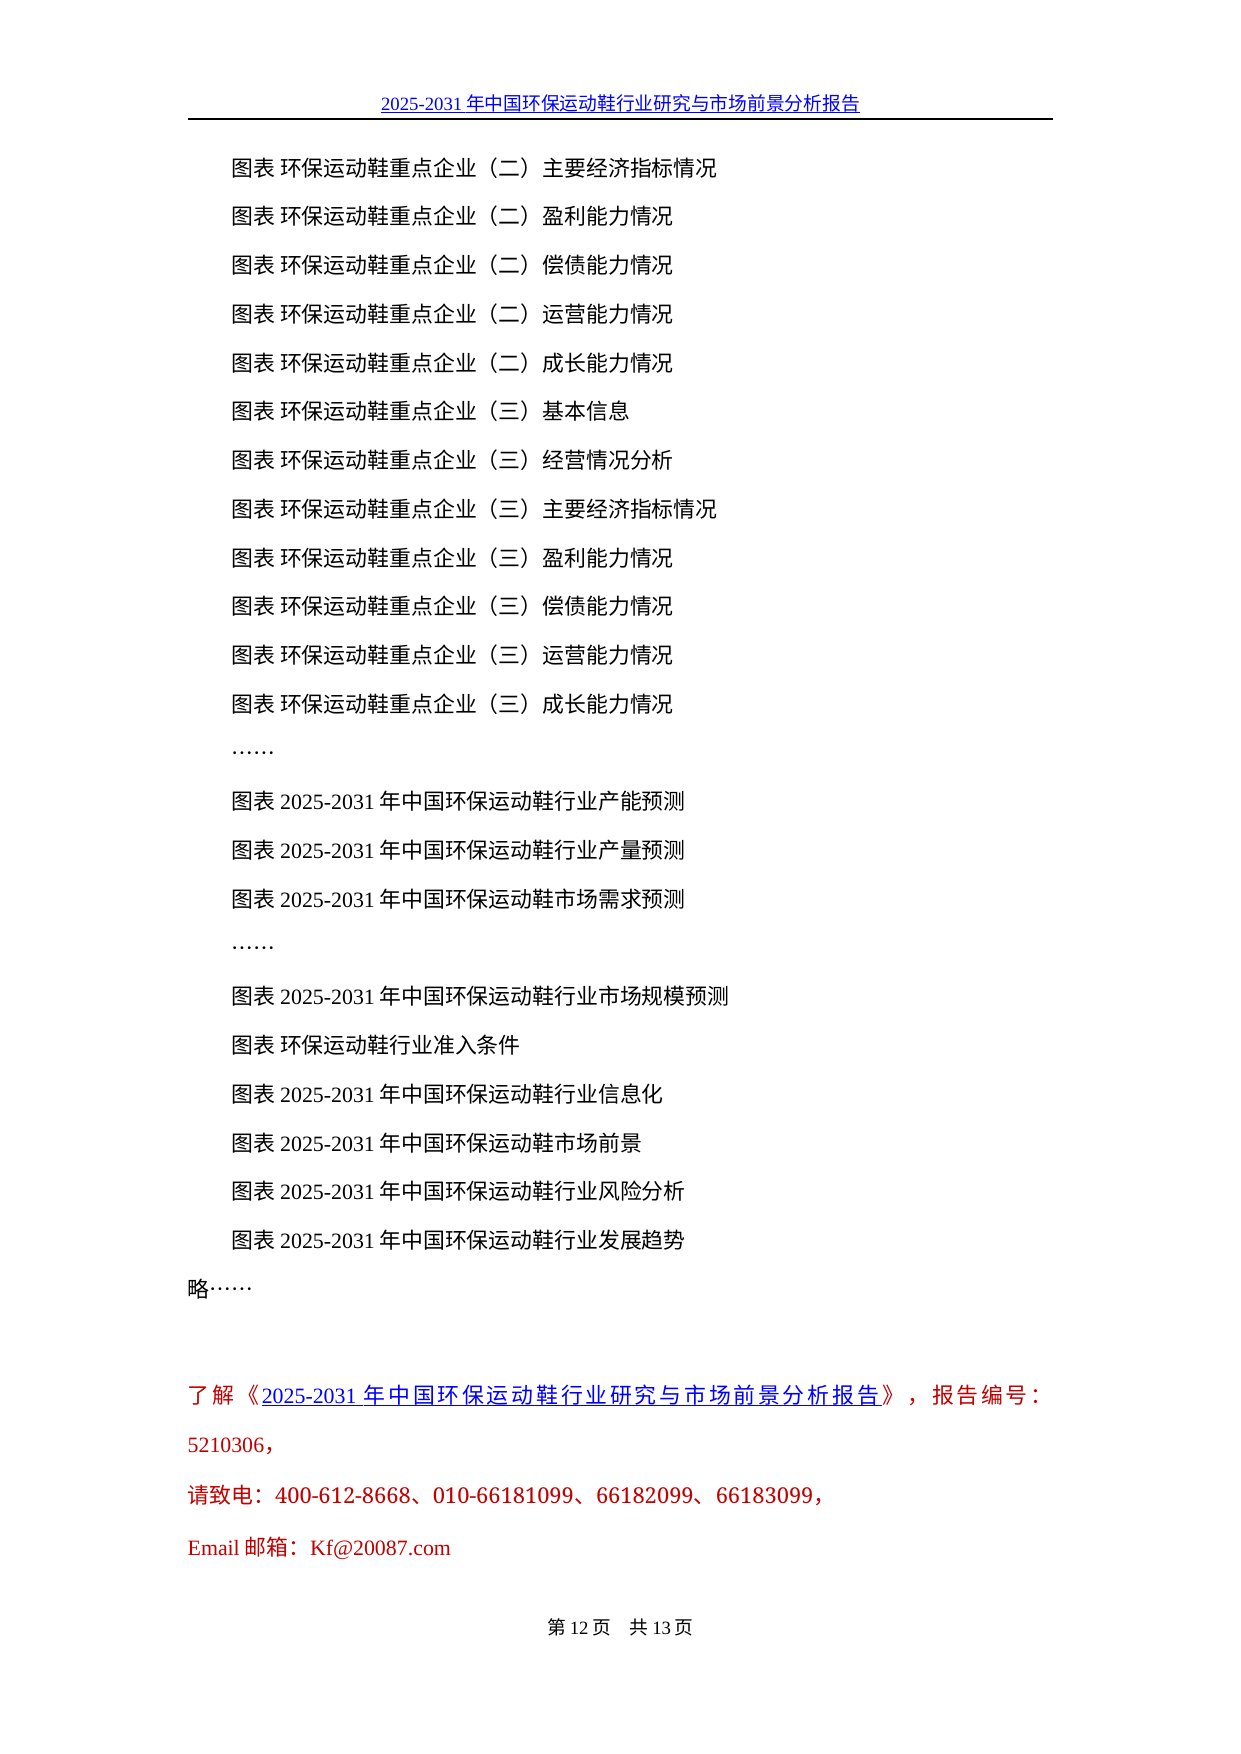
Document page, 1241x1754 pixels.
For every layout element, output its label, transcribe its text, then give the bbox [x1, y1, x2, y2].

text 了解《2025-2031年中国环保运动鞋行业研究与市场前景分析报告》，报告编号：5210306， [187, 1378, 1053, 1459]
text 请致电：400-612-8668、010-66181099、66182099、66183099， [187, 1478, 1053, 1511]
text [187, 150, 1053, 1304]
text Email邮箱：Kf@20087.com [187, 1530, 1053, 1562]
